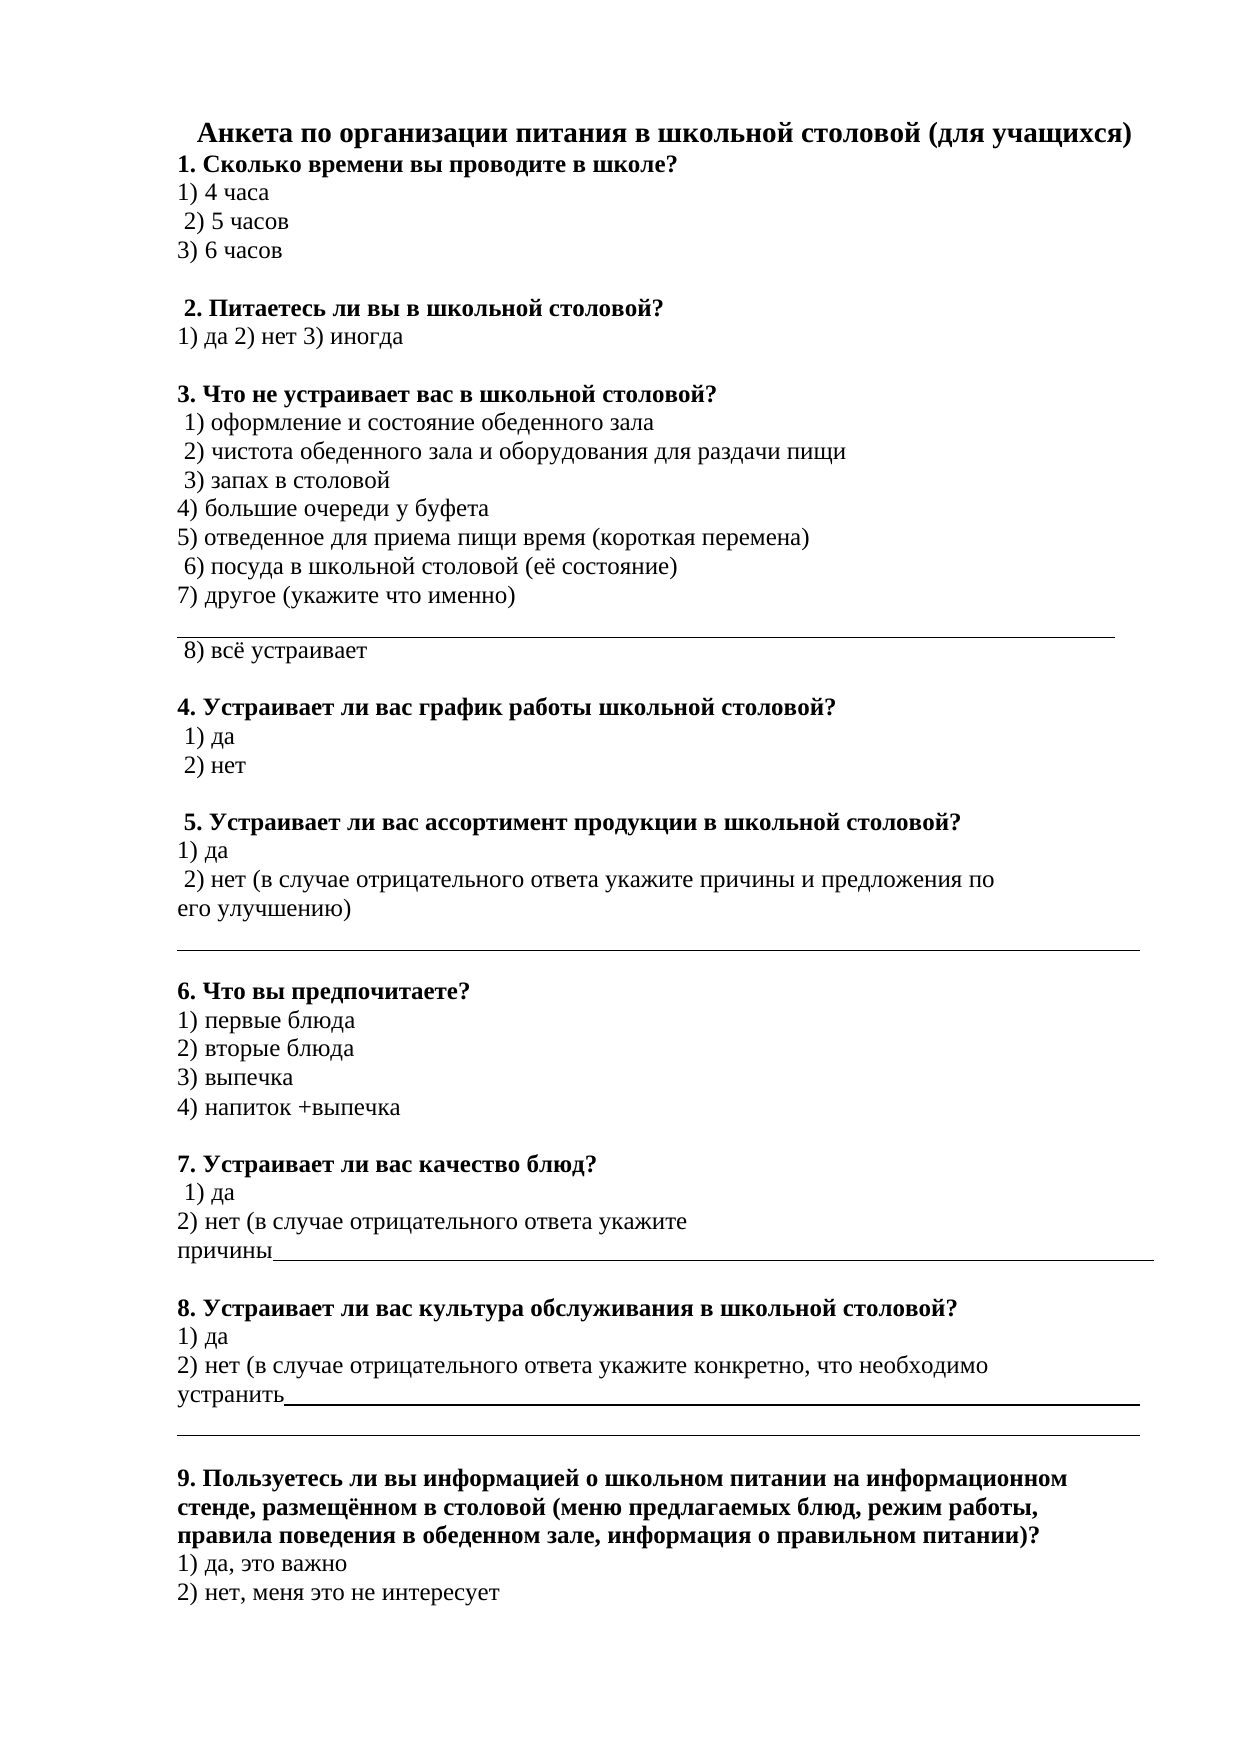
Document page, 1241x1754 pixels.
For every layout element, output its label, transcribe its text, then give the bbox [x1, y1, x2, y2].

list вторые блюда [177, 1034, 1184, 1063]
list нет (в случае отрицательного ответа укажите конкретно, что необходимо [177, 1350, 1184, 1379]
subtitle Пользуетесь ли вы информацией о школьном питании на информационном стенде, размещённом в столовой (меню предлагаемых блюд, режим работы, правила поведения в обеденном зале, информация о правильном питании)? [177, 1463, 1140, 1549]
list посуда в школьной столовой (её состояние) [183, 552, 1184, 580]
list нет (в случае отрицательного ответа укажите причины и предложения по его улучшению) [177, 865, 1034, 922]
list нет [183, 750, 1184, 779]
list 5 часов [183, 206, 1184, 235]
text 1) да 2) нет 3) иногда [177, 322, 1184, 350]
list оформление и состояние обеденного зала [183, 408, 1184, 436]
list другое (укажите что именно) [177, 580, 1184, 609]
subtitle Анкета по организации питания в школьной столовой (для учащихся) [197, 116, 1184, 149]
list большие очереди у буфета [177, 494, 1184, 523]
list нет, меня это не интересует [177, 1577, 1184, 1606]
list да [183, 721, 1184, 750]
subtitle Питаетесь ли вы в школьной столовой? [183, 293, 1184, 322]
text устранить [177, 1379, 1184, 1408]
list чистота обеденного зала и оборудования для раздачи пищи [183, 436, 1184, 465]
list запах в столовой [183, 465, 1184, 494]
subtitle Что не устраивает вас в школьной столовой? [177, 379, 1184, 408]
subtitle Устраивает ли вас культура обслуживания в школьной столовой? [177, 1293, 1184, 1322]
subtitle Устраивает ли вас качество блюд? [177, 1149, 1184, 1178]
list 4 часа [177, 178, 1184, 206]
text причины [177, 1235, 1184, 1264]
list да [177, 1322, 1184, 1350]
list напиток +выпечка [177, 1092, 1184, 1120]
list первые блюда [177, 1005, 1184, 1034]
subtitle Устраивает ли вас ассортимент продукции в школьной столовой? [183, 808, 1184, 836]
list да, это важно [177, 1549, 1184, 1577]
subtitle Сколько времени вы проводите в школе? [177, 149, 1184, 178]
list отведенное для приема пищи время (короткая перемена) [177, 523, 1184, 552]
list да [177, 836, 1184, 865]
subtitle Что вы предпочитаете? [177, 977, 1184, 1005]
subtitle Устраивает ли вас график работы школьной столовой? [177, 693, 1184, 721]
list всё устраивает [183, 633, 1184, 664]
list да [183, 1178, 1184, 1206]
list выпечка [177, 1063, 1184, 1091]
list нет (в случае отрицательного ответа укажите [177, 1207, 1184, 1235]
list 6 часов [177, 235, 1184, 264]
